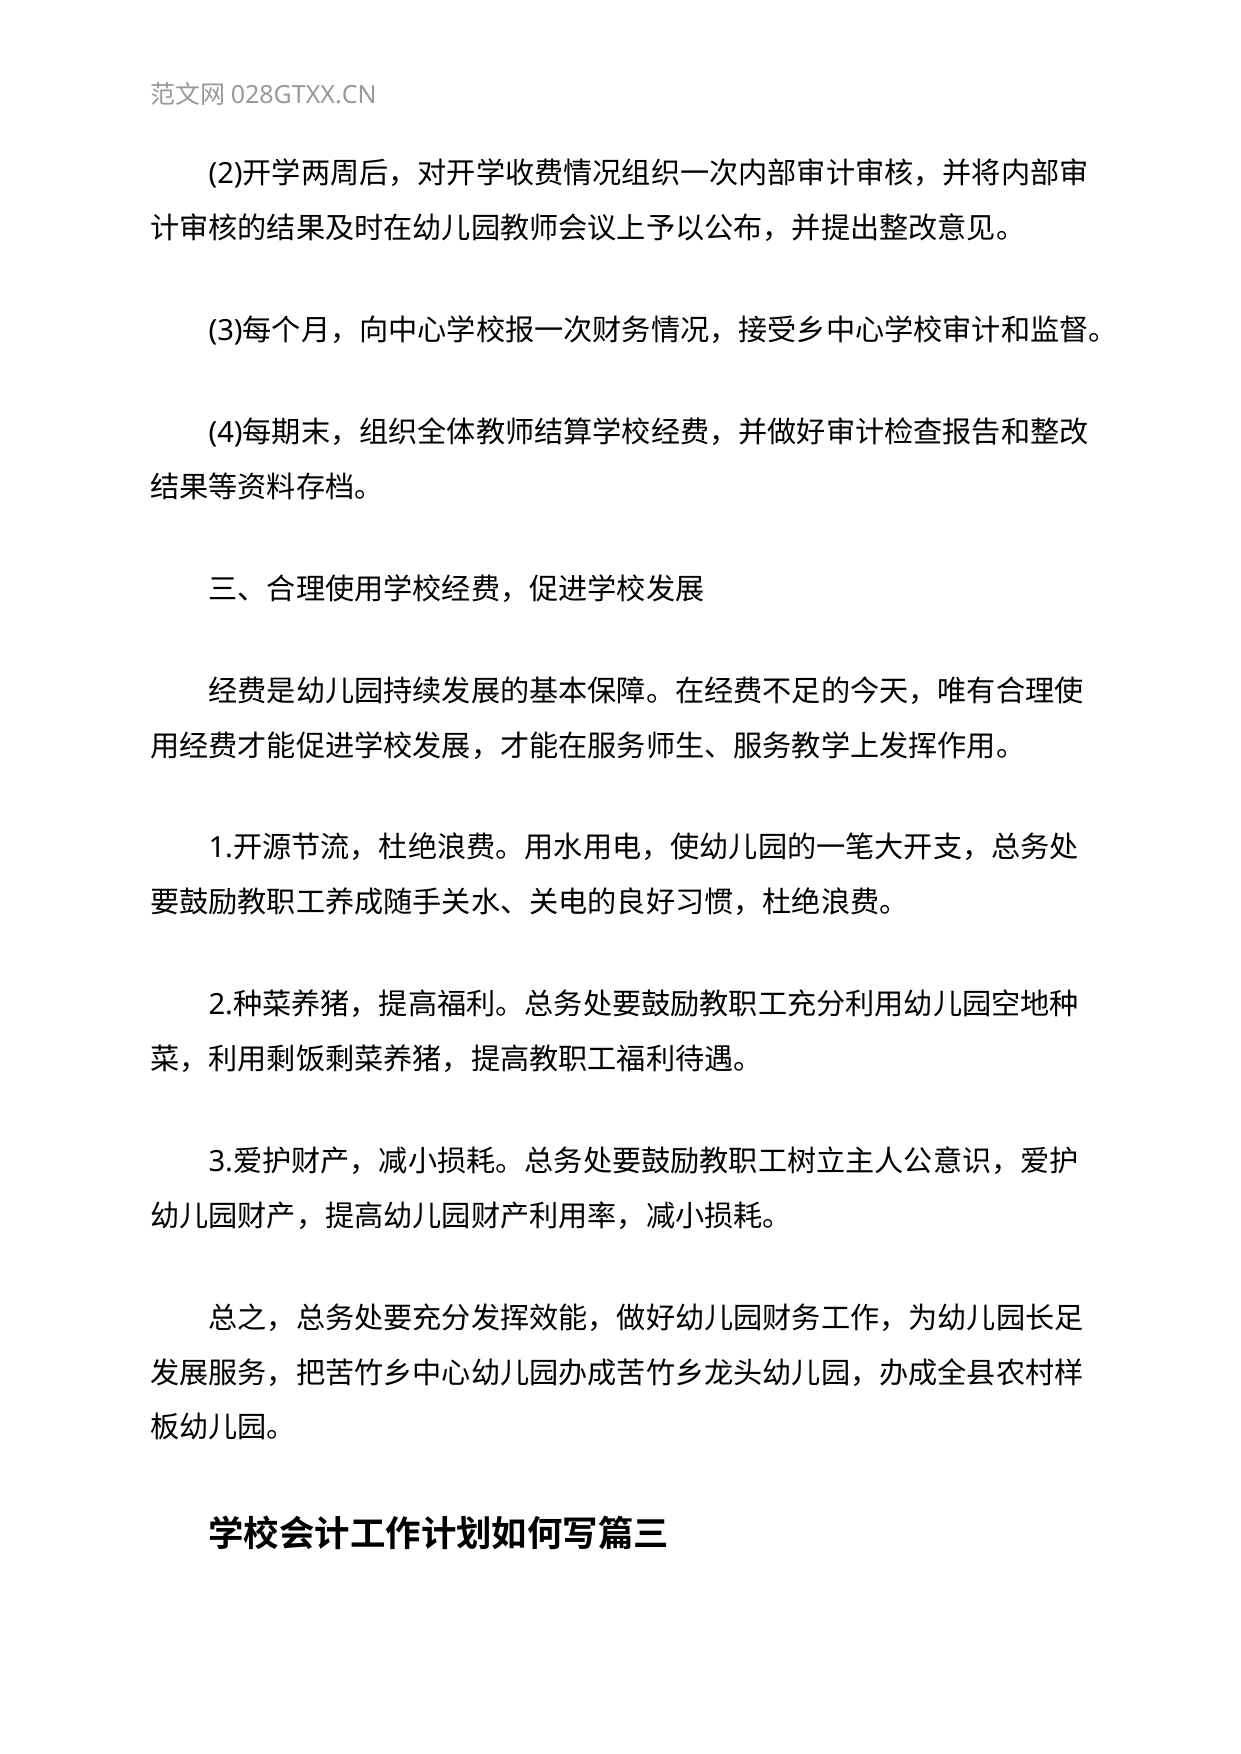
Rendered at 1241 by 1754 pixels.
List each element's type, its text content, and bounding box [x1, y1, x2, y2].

text (2)开学两周后，对开学收费情况组织一次内部审计审核，并将内部审计审核的结果及时在幼儿园教师会议上予以公布，并提出整改意见。 [150, 150, 1090, 247]
text (4)每期末，组织全体教师结算学校经费，并做好审计检查报告和整改结果等资料存档。 [150, 409, 1090, 506]
text 学校会计工作计划如何写篇三 [150, 1506, 1090, 1557]
text 经费是幼儿园持续发展的基本保障。在经费不足的今天，唯有合理使用经费才能促进学校发展，才能在服务师生、服务教学上发挥作用。 [150, 667, 1090, 764]
text 总之，总务处要充分发挥效能，做好幼儿园财务工作，为幼儿园长足发展服务，把苦竹乡中心幼儿园办成苦竹乡龙头幼儿园，办成全县农村样板幼儿园。 [150, 1294, 1090, 1446]
text 2.种菜养猪，提高福利。总务处要鼓励教职工充分利用幼儿园空地种菜，利用剩饭剩菜养猪，提高教职工福利待遇。 [150, 981, 1090, 1078]
text 三、合理使用学校经费，促进学校发展 [150, 566, 1090, 608]
text 3.爱护财产，减小损耗。总务处要鼓励教职工树立主人公意识，爱护幼儿园财产，提高幼儿园财产利用率，减小损耗。 [150, 1137, 1090, 1235]
text (3)每个月，向中心学校报一次财务情况，接受乡中心学校审计和监督。 [150, 307, 1090, 349]
text 1.开源节流，杜绝浪费。用水用电，使幼儿园的一笔大开支，总务处要鼓励教职工养成随手关水、关电的良好习惯，杜绝浪费。 [150, 824, 1090, 921]
